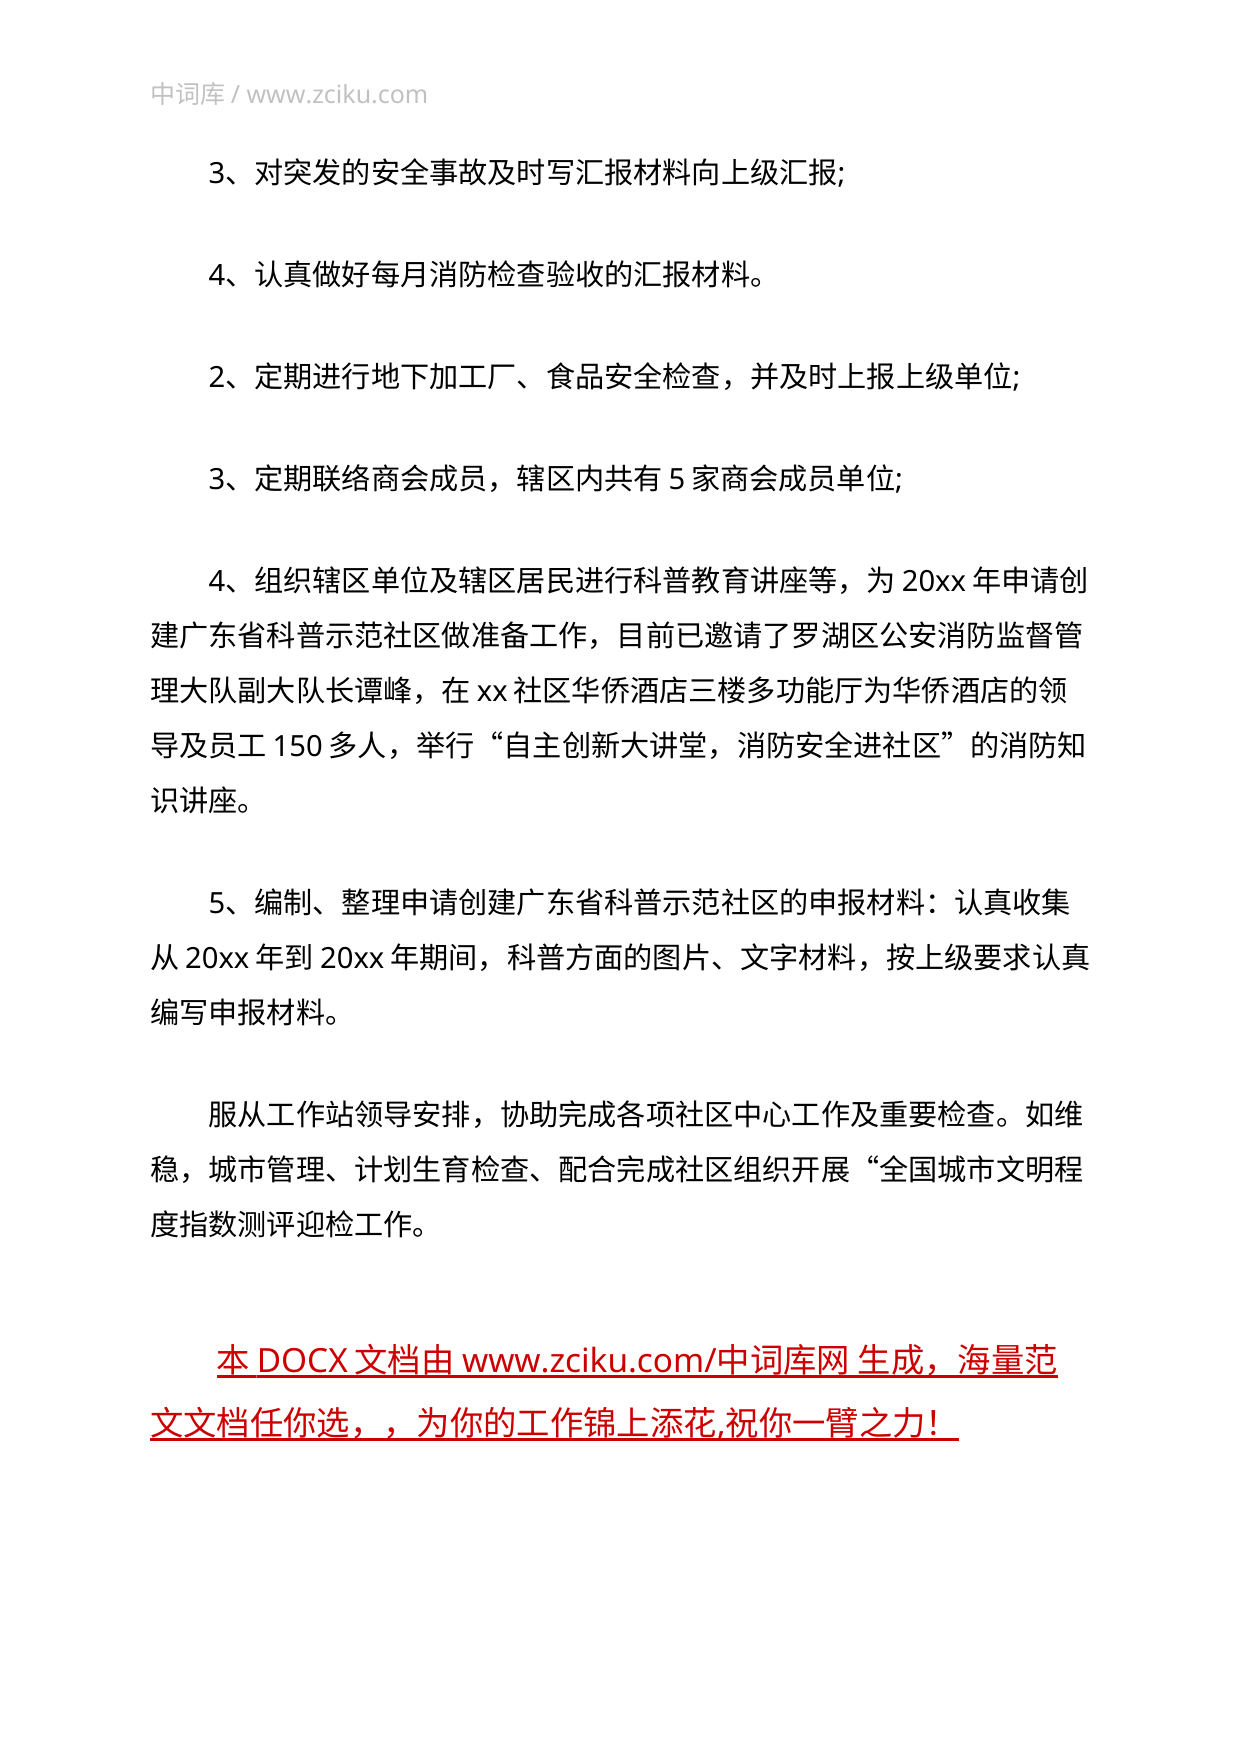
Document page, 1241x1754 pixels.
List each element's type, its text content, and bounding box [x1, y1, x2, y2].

text 5、编制、整理申请创建广东省科普示范社区的申报材料：认真收集从20xx年到 20xx年期间，科普方面的图片、文字材料，按上级要求认真编写申报材料。 [150, 879, 1090, 1032]
text 3、定期联络商会成员，辖区内共有5家商会成员单位; [150, 456, 1090, 498]
text 3、对突发的安全事故及时写汇报材料向上级汇报; [150, 150, 1090, 192]
text 4、组织辖区单位及辖区居民进行科普教育讲座等，为20xx年申请创建广东省科普示范社区做准备工作，目前已邀请了罗湖区公安消防监督管理大队副大队长谭峰，在xx社区华侨酒店三楼多功能厅为华侨酒店的领导及员工150多人，举行“自主创新大讲堂，消防安全进社区”的消防知识讲座。 [150, 558, 1090, 820]
text 本DOCX文档由 www.zciku.com/中词库网 生成，海量范文文档任你选，，为你的工作锦上添花,祝你一臂之力！ [150, 1334, 1090, 1445]
text 2、定期进行地下加工厂、食品安全检查，并及时上报上级单位; [150, 354, 1090, 396]
text 服从工作站领导安排，协助完成各项社区中心工作及重要检查。如维稳，城市管理、计划生育检查、配合完成社区组织开展“全国城市文明程度指数测评迎检工作。 [150, 1091, 1090, 1243]
text 4、认真做好每月消防检查验收的汇报材料。 [150, 252, 1090, 294]
